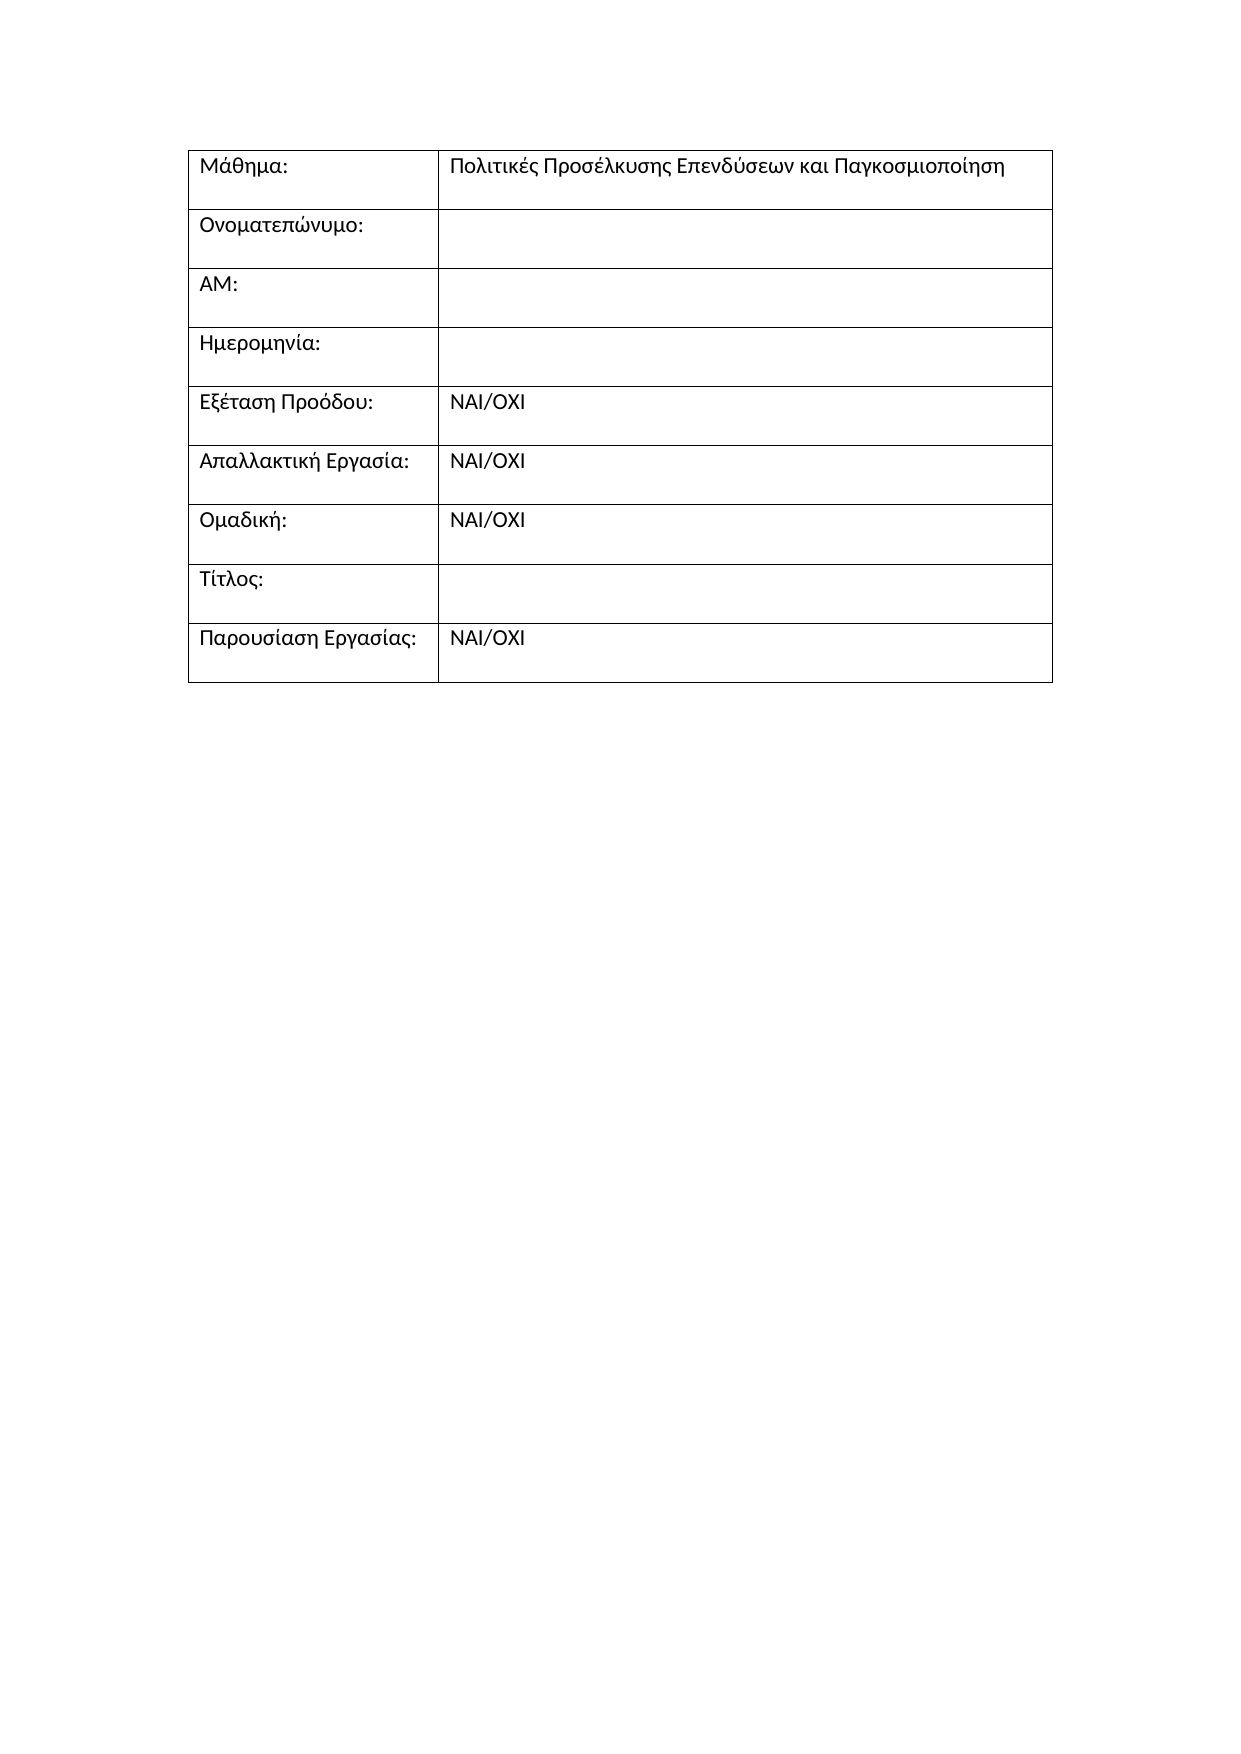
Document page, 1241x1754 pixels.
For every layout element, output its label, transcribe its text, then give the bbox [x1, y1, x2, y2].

table_cell NAI/OXI [439, 446, 1052, 504]
table_cell NAI/OXI [439, 387, 1052, 445]
table_header Πολιτικές Προσέλκυσης Επενδύσεων και Παγκοσμιοποίηση [439, 151, 1052, 209]
table_cell [439, 328, 1052, 386]
table_cell Εξέταση Προόδου: [189, 387, 438, 445]
table_cell NΑΙ/ΟΧΙ [439, 624, 1052, 682]
table_cell [439, 269, 1052, 327]
table_header Μάθημα: [189, 151, 438, 209]
table_cell Παρουσίαση Εργασίας: [189, 624, 438, 682]
table_cell Απαλλακτική Εργασία: [189, 446, 438, 504]
table_cell AM: [189, 269, 438, 327]
table_cell Ημερομηνία: [189, 328, 438, 386]
table_cell [439, 565, 1052, 622]
table_cell Τίτλος: [189, 565, 438, 622]
table_cell NAI/OXI [439, 505, 1052, 563]
table_cell Ομαδική: [189, 505, 438, 563]
table_cell Ονοματεπώνυμο: [189, 210, 438, 268]
table_cell [439, 210, 1052, 268]
